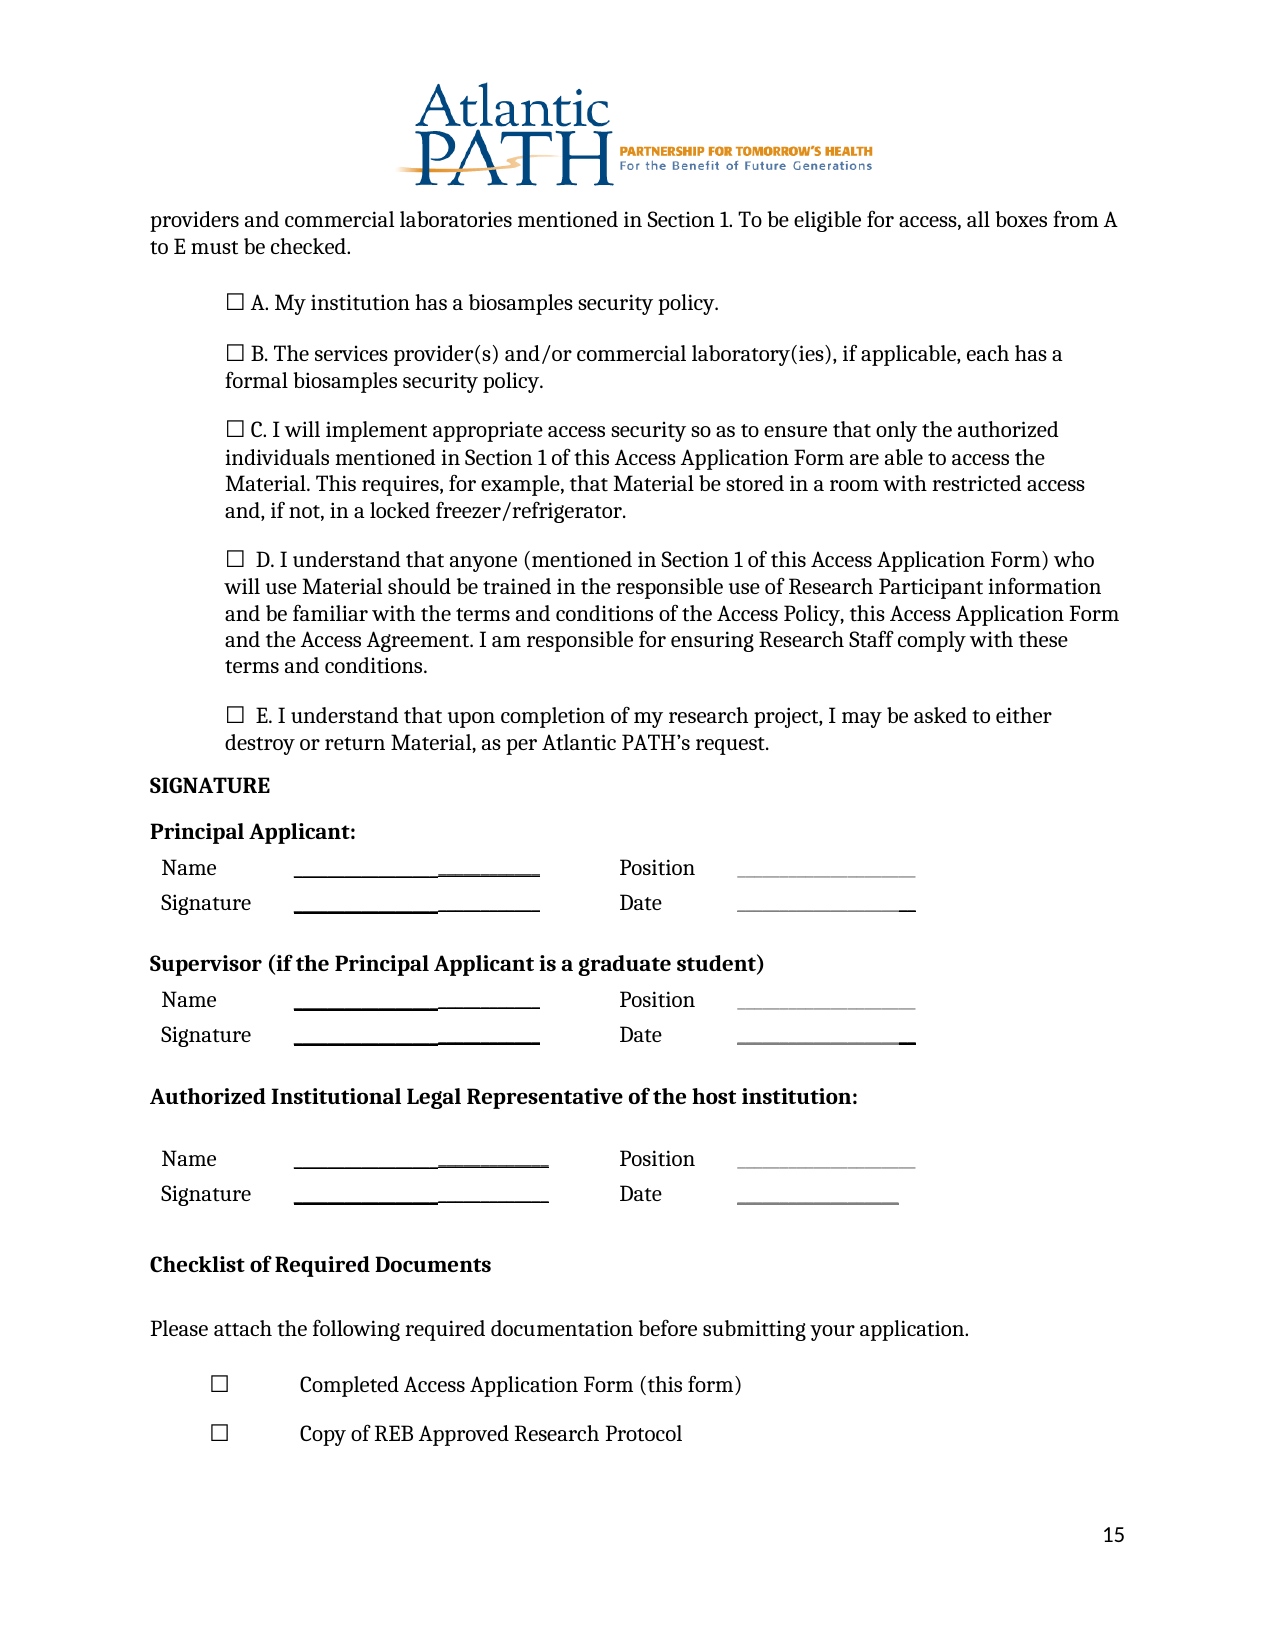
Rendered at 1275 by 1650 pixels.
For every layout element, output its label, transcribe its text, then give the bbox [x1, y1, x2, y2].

table_cell [726, 1171, 1124, 1207]
text Principal Applicant: [150, 819, 1125, 845]
table_cell Date [608, 1171, 726, 1207]
text E. I understand that upon completion of my research project, I may be asked to either destroy or return Material, as per Atlantic PATH’s request. [225, 699, 1125, 756]
table_header Name [150, 978, 282, 1013]
table_header Position [608, 1136, 726, 1171]
table_cell __ [726, 1013, 1124, 1083]
table_header ____________ [282, 845, 608, 881]
table_header Position [608, 978, 726, 1013]
table_header Position [608, 845, 726, 881]
table_cell Signature [150, 1171, 282, 1207]
text Please attach the following required documentation before submitting your application. [150, 1316, 1032, 1342]
table_header Name [150, 1136, 282, 1171]
table_header _____________ [282, 1136, 608, 1171]
table_header ____________ [282, 978, 608, 1013]
table_header [726, 1136, 1124, 1171]
table_cell _____________ [282, 1171, 608, 1207]
text Supervisor (if the Principal Applicant is a graduate student) [150, 951, 1125, 977]
text Copy of REB Approved Research Protocol [209, 1416, 1127, 1448]
text Completed Access Application Form (this form) [209, 1368, 1127, 1400]
table_cell Signature [150, 881, 282, 951]
table_cell __ [726, 881, 1124, 951]
table_cell ____________ [282, 1013, 608, 1083]
text C. I will implement appropriate access security so as to ensure that only the authorized individuals mentioned in Section 1 of this Access Application Form are able to access the Material. This requires, for example, that Material be stored in a room with restricted access and, if not, in a locked freezer/refrigerator. [225, 413, 1125, 524]
text D. I understand that anyone (mentioned in Section 1 of this Access Application Form) who will use Material should be trained in the responsible use of Research Participant information and be familiar with the terms and conditions of the Access Policy, this Access Application Form and the Access Agreement. I am responsible for ensuring Research Staff comply with these terms and conditions. [225, 543, 1125, 679]
table_cell Date [608, 1013, 726, 1083]
text A. My institution has a biosamples security policy. [225, 286, 1125, 317]
table_cell Signature [150, 1013, 282, 1083]
text SIGNATURE [150, 777, 1125, 798]
text B. The services provider(s) and/or commercial laboratory(ies), if applicable, each has a formal biosamples security policy. [225, 337, 1125, 394]
text Authorized Institutional Legal Representative of the host institution: [150, 1083, 1125, 1110]
table_header [726, 978, 1124, 1013]
table_cell Date [608, 881, 726, 951]
text Checklist of Required Documents [150, 1244, 1127, 1277]
table_cell ____________ [282, 881, 608, 951]
table_header Name [150, 845, 282, 881]
picture [381, 73, 894, 208]
table_header [726, 845, 1124, 881]
